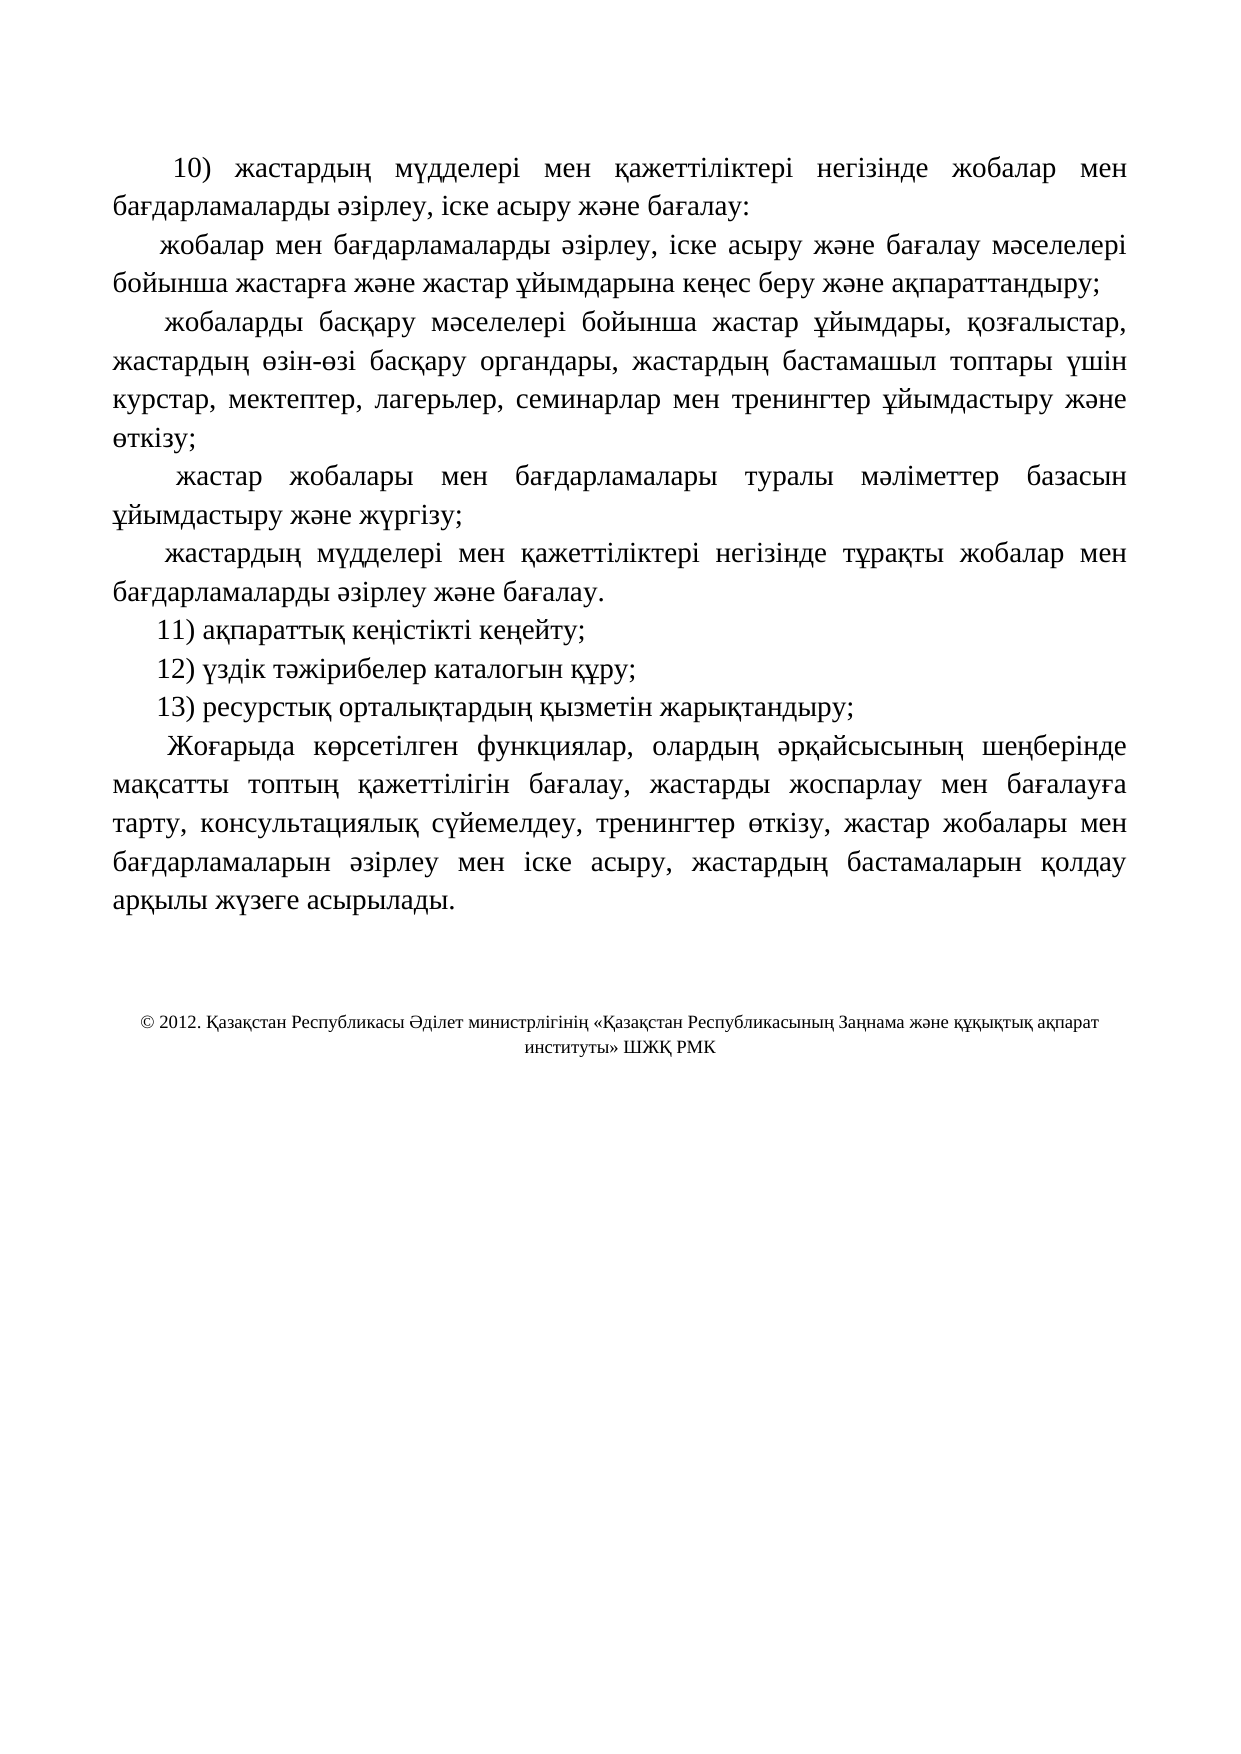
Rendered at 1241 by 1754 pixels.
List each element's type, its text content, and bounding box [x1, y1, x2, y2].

text © 2012. Қазақстан Республикасы Әділет министрлігінің «Қазақстан Республикасының Заңнама және құқықтық ақпарат институты» ШЖҚ РМК [112, 1011, 1128, 1058]
text 13) ресурстық орталықтардың қызметін жарықтандыру; [112, 689, 1128, 723]
text жобаларды басқару мәселелері бойынша жастар ұйымдары, қозғалыстар, жастардың өзін-өзі басқару органдары, жастардың бастамашыл топтары үшін курстар, мектептер, лагерьлер, семинарлар мен тренингтер ұйымдастыру және өткізу; [112, 304, 1128, 453]
text жастардың мүдделері мен қажеттіліктері негізінде тұрақты жобалар мен бағдарламаларды әзірлеу және бағалау. [112, 535, 1128, 607]
text 12) үздік тәжірибелер каталогын құру; [112, 651, 1128, 684]
text Жоғарыда көрсетілген функциялар, олардың әрқайсысының шеңберінде мақсатты топтың қажеттілігін бағалау, жастарды жоспарлау мен бағалауға тарту, консультациялық сүйемелдеу, тренингтер өткізу, жастар жобалары мен бағдарламаларын әзірлеу мен іске асыру, жастардың бастамаларын қолдау арқылы жүзеге асырылады. [112, 728, 1128, 916]
text 11) ақпараттық кеңістікті кеңейту; [112, 612, 1128, 646]
text жастар жобалары мен бағдарламалары туралы мәліметтер базасын ұйымдастыру және жүргізу; [112, 458, 1128, 530]
text 10) жастардың мүдделері мен қажеттіліктері негізінде жобалар мен бағдарламаларды әзірлеу, іске асыру және бағалау: [112, 150, 1128, 222]
text жобалар мен бағдарламаларды әзірлеу, іске асыру және бағалау мәселелері бойынша жастарға және жастар ұйымдарына кеңес беру және ақпараттандыру; [112, 227, 1128, 299]
